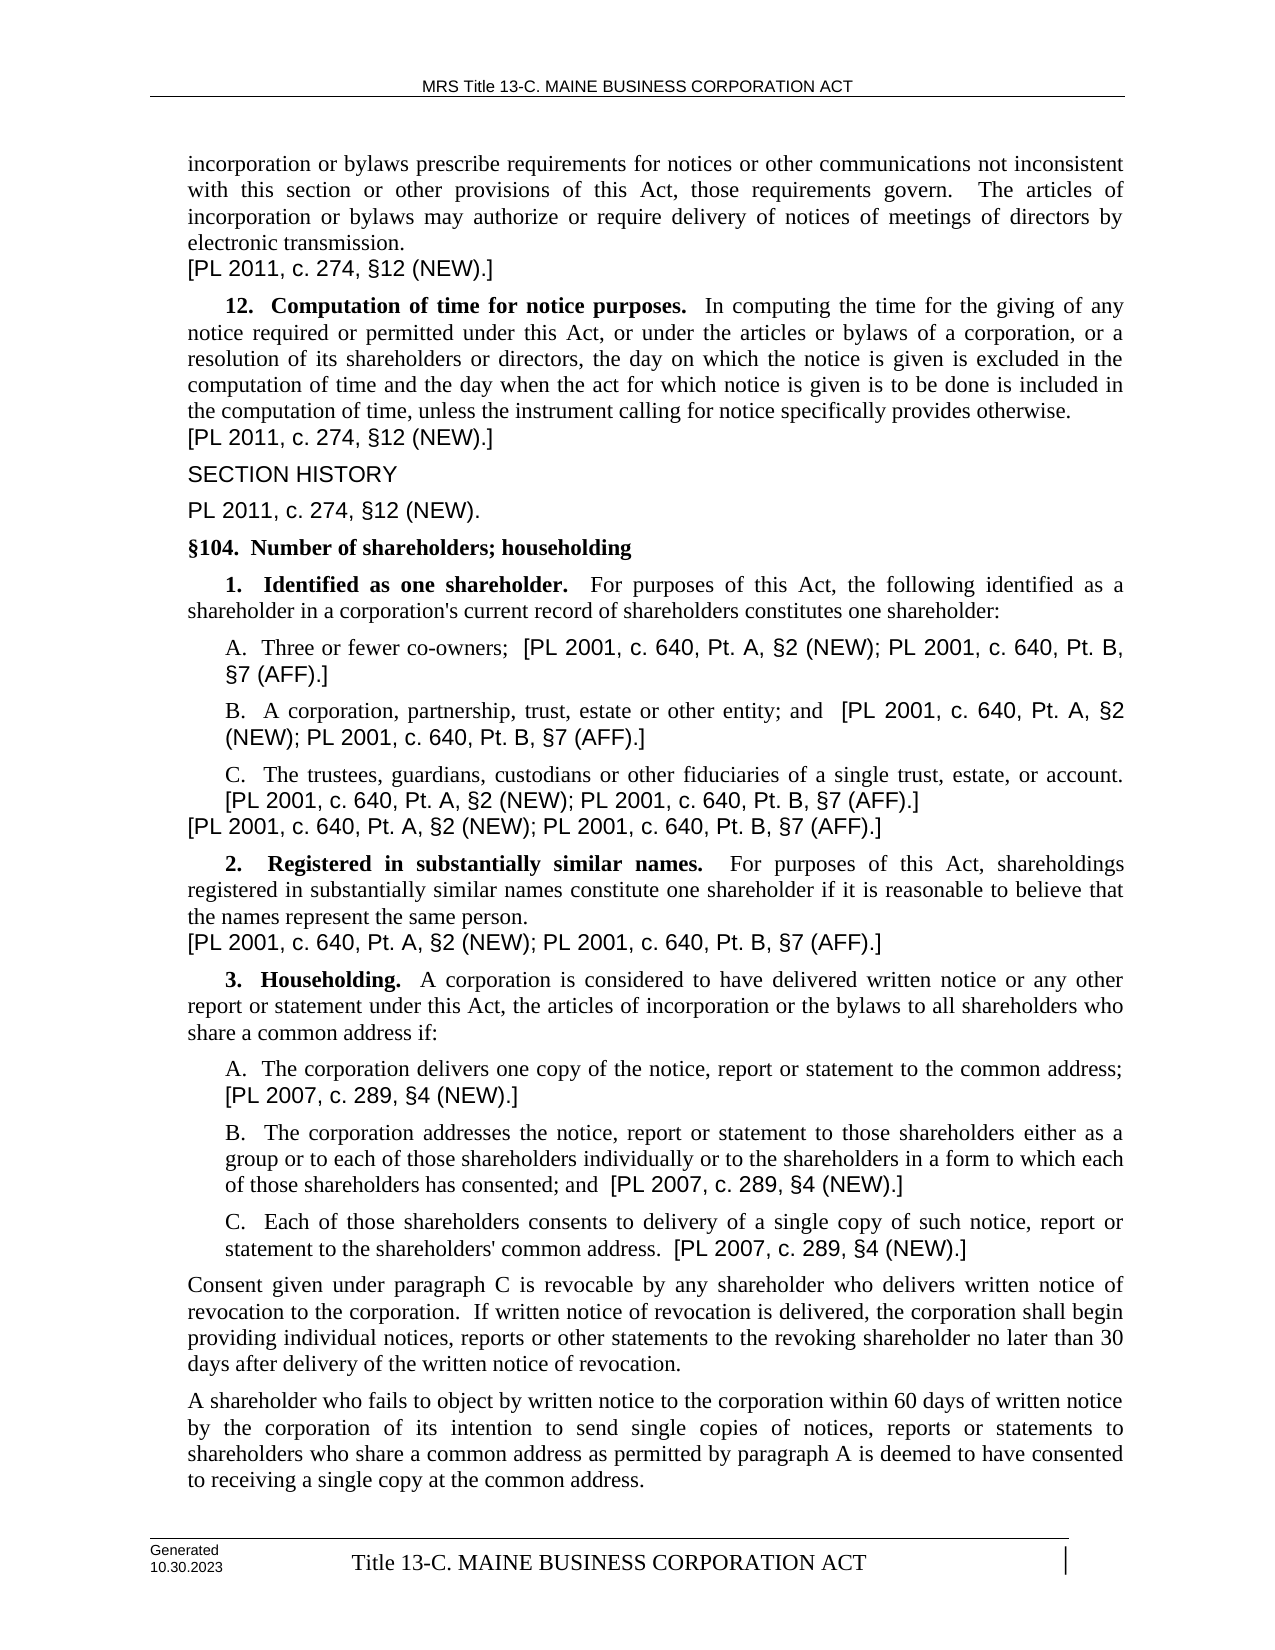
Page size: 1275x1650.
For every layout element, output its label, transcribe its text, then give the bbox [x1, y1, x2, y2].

text C. The trustees, guardians, custodians or other fiduciaries of a single trust, estate, or account. [PL 2001, c. 640, Pt. A, §2 (NEW); PL 2001, c. 640, Pt. B, §7 (AFF).] [225, 761, 1125, 813]
text [PL 2011, c. 274, §12 (NEW).] [187, 255, 1125, 282]
text SECTION HISTORY [187, 461, 1125, 487]
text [187, 150, 1125, 255]
text [PL 2011, c. 274, §12 (NEW).] [187, 424, 1125, 450]
text B. A corporation, partnership, trust, estate or other entity; and [PL 2001, c. 640, Pt. A, §2 (NEW); PL 2001, c. 640, Pt. B, §7 (AFF).] [225, 697, 1125, 750]
text A. The corporation delivers one copy of the notice, report or statement to the common address; [PL 2007, c. 289, §4 (NEW).] [225, 1055, 1125, 1108]
text Consent given under paragraph C is revocable by any shareholder who delivers written notice of revocation to the corporation. If written notice of revocation is delivered, the corporation shall begin providing individual notices, reports or other statements to the revoking shareholder no later than 30 days after delivery of the written notice of revocation. [187, 1271, 1125, 1377]
text A shareholder who fails to object by written notice to the corporation within 60 days of written notice by the corporation of its intention to send single copies of notices, reports or statements to shareholders who share a common address as permitted by paragraph A is deemed to have consented to receiving a single copy at the common address. [187, 1387, 1125, 1493]
text C. Each of those shareholders consents to delivery of a single copy of such notice, report or statement to the shareholders' common address. [PL 2007, c. 289, §4 (NEW).] [225, 1208, 1125, 1261]
text §104. Number of shareholders; householding [187, 534, 1125, 561]
text B. The corporation addresses the notice, report or statement to those shareholders either as a group or to each of those shareholders individually or to the shareholders in a form to which each of those shareholders has consented; and [PL 2007, c. 289, §4 (NEW).] [225, 1118, 1125, 1198]
text A. Three or fewer co-owners; [PL 2001, c. 640, Pt. A, §2 (NEW); PL 2001, c. 640, Pt. B, §7 (AFF).] [225, 634, 1125, 687]
text 12. Computation of time for notice purposes. In computing the time for the giving of any notice required or permitted under this Act, or under the articles or bylaws of a corporation, or a resolution of its shareholders or directors, the day on which the notice is given is excluded in the computation of time and the day when the act for which notice is given is to be done is included in the computation of time, unless the instrument calling for notice specifically provides otherwise. [187, 292, 1125, 424]
text 1. Identified as one shareholder. For purposes of this Act, the following identified as a shareholder in a corporation's current record of shareholders constitutes one shareholder: [187, 571, 1125, 624]
text [PL 2001, c. 640, Pt. A, §2 (NEW); PL 2001, c. 640, Pt. B, §7 (AFF).] [187, 929, 1125, 956]
text 2. Registered in substantially similar names. For purposes of this Act, shareholdings registered in substantially similar names constitute one shareholder if it is reasonable to believe that the names represent the same person. [187, 850, 1125, 929]
text PL 2011, c. 274, §12 (NEW). [187, 497, 1125, 524]
text [PL 2001, c. 640, Pt. A, §2 (NEW); PL 2001, c. 640, Pt. B, §7 (AFF).] [187, 813, 1125, 840]
text 3. Householding. A corporation is considered to have delivered written notice or any other report or statement under this Act, the articles of incorporation or the bylaws to all shareholders who share a common address if: [187, 966, 1125, 1045]
